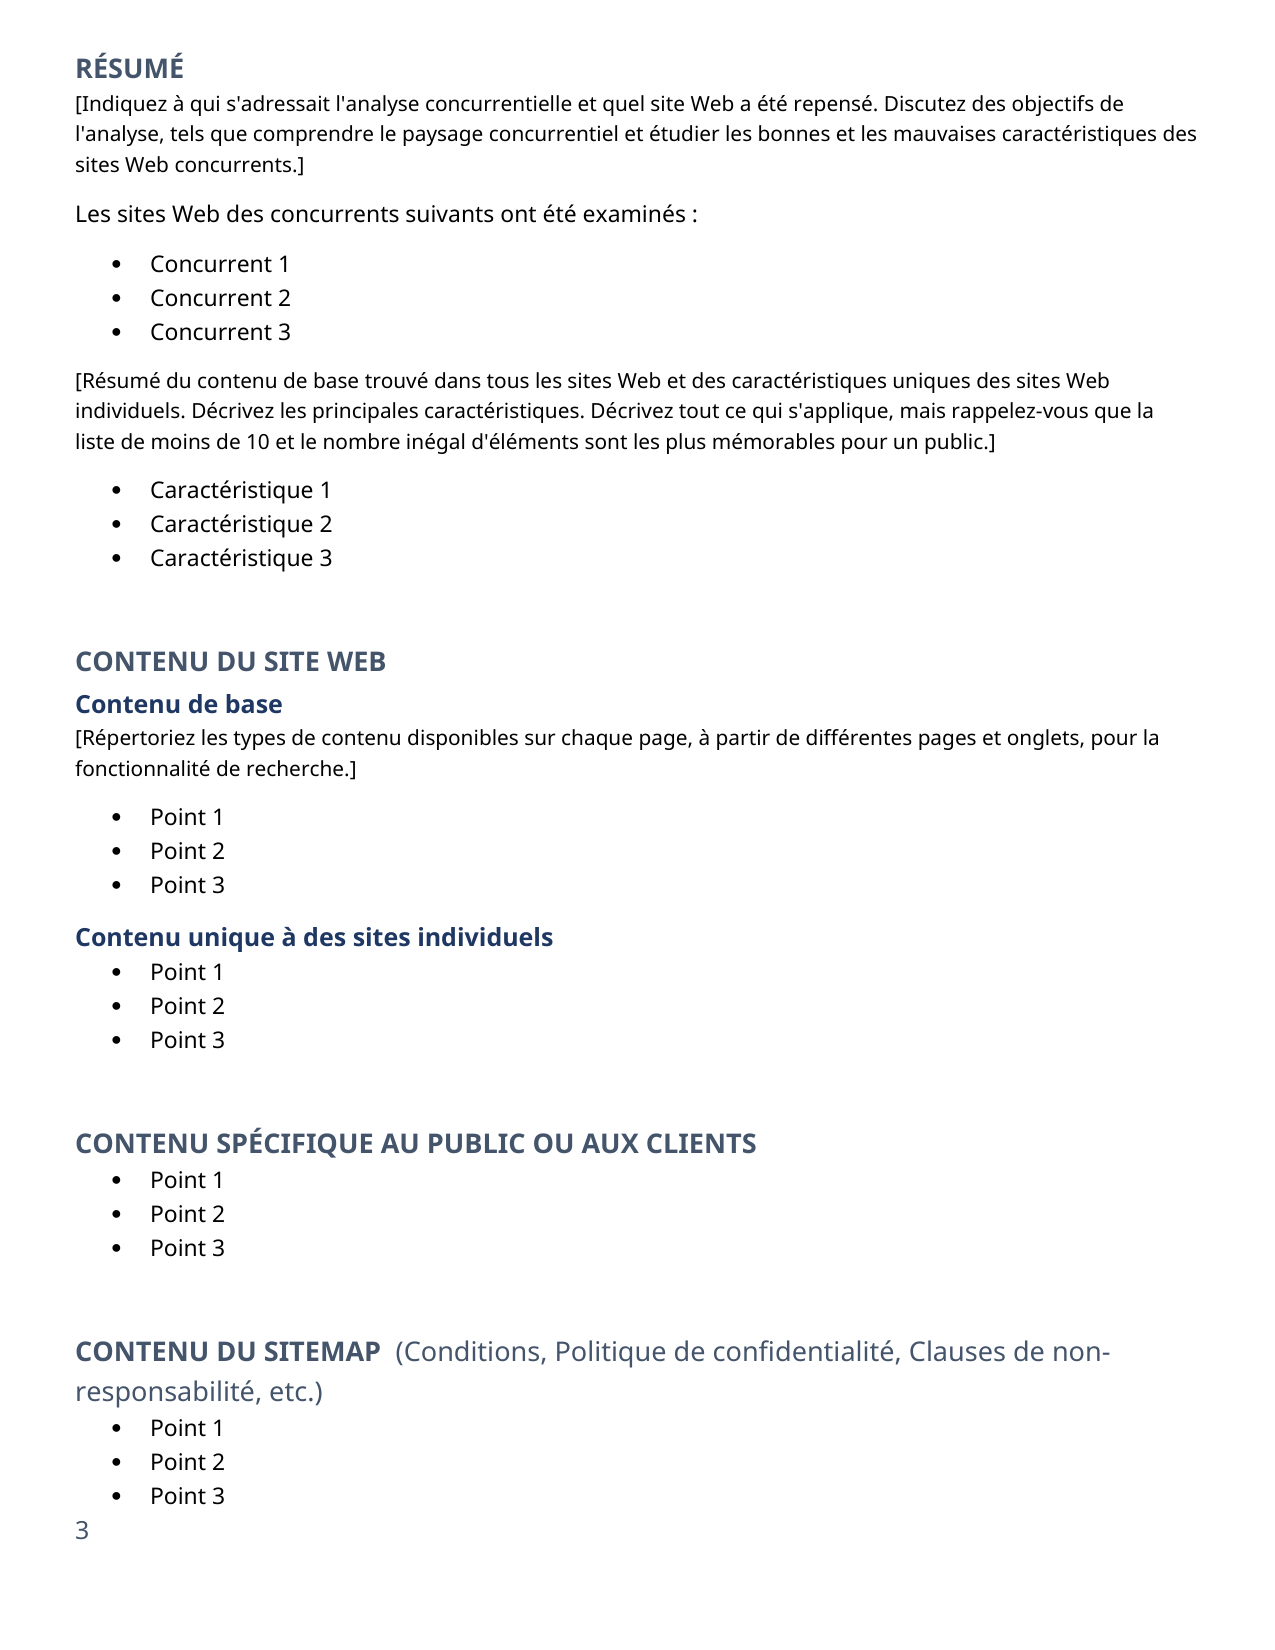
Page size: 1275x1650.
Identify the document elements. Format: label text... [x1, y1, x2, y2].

subtitle CONTENU DU SITEMAP (Conditions, Politique de confidentialité, Clauses de non-responsabilité, etc.) [75, 1332, 1200, 1409]
list Concurrent 3 [112, 315, 1200, 347]
list Point 2 [112, 835, 1200, 866]
list Concurrent 2 [112, 282, 1200, 313]
list Point 3 [112, 1479, 1200, 1511]
list Point 1 [112, 801, 1200, 833]
subtitle CONTENU SPÉCIFIQUE AU PUBLIC OU AUX CLIENTS [75, 1124, 1200, 1161]
subtitle Contenu unique à des sites individuels [75, 919, 1200, 953]
text Les sites Web des concurrents suivants ont été examinés : [75, 197, 1200, 229]
text [Résumé du contenu de base trouvé dans tous les sites Web et des caractéristiques uniques des sites Web individuels. Décrivez les principales caractéristiques. Décrivez tout ce qui s'applique, mais rappelez-vous que la liste de moins de 10 et le nombre inégal d'éléments sont les plus mémorables pour un public.] [75, 366, 1200, 456]
list Caractéristique 1 [112, 474, 1200, 506]
list Point 3 [112, 869, 1200, 900]
list Caractéristique 2 [112, 508, 1200, 539]
list Point 1 [112, 956, 1200, 987]
list Concurrent 1 [112, 248, 1200, 279]
subtitle RÉSUMÉ [75, 49, 1200, 86]
text [Indiquez à qui s'adressait l'analyse concurrentielle et quel site Web a été repensé. Discutez des objectifs de l'analyse, tels que comprendre le paysage concurrentiel et étudier les bonnes et les mauvaises caractéristiques des sites Web concurrents.] [75, 89, 1200, 179]
list Point 2 [112, 990, 1200, 1021]
list Point 1 [112, 1164, 1200, 1195]
list Point 1 [112, 1412, 1200, 1443]
list Point 2 [112, 1198, 1200, 1229]
list Point 3 [112, 1232, 1200, 1263]
subtitle Contenu de base [75, 687, 1200, 721]
list Point 3 [112, 1023, 1200, 1055]
list Point 2 [112, 1446, 1200, 1477]
subtitle CONTENU DU SITE WEB [75, 643, 1200, 679]
list Caractéristique 3 [112, 542, 1200, 573]
text [Répertoriez les types de contenu disponibles sur chaque page, à partir de différentes pages et onglets, pour la fonctionnalité de recherche.] [75, 723, 1200, 782]
